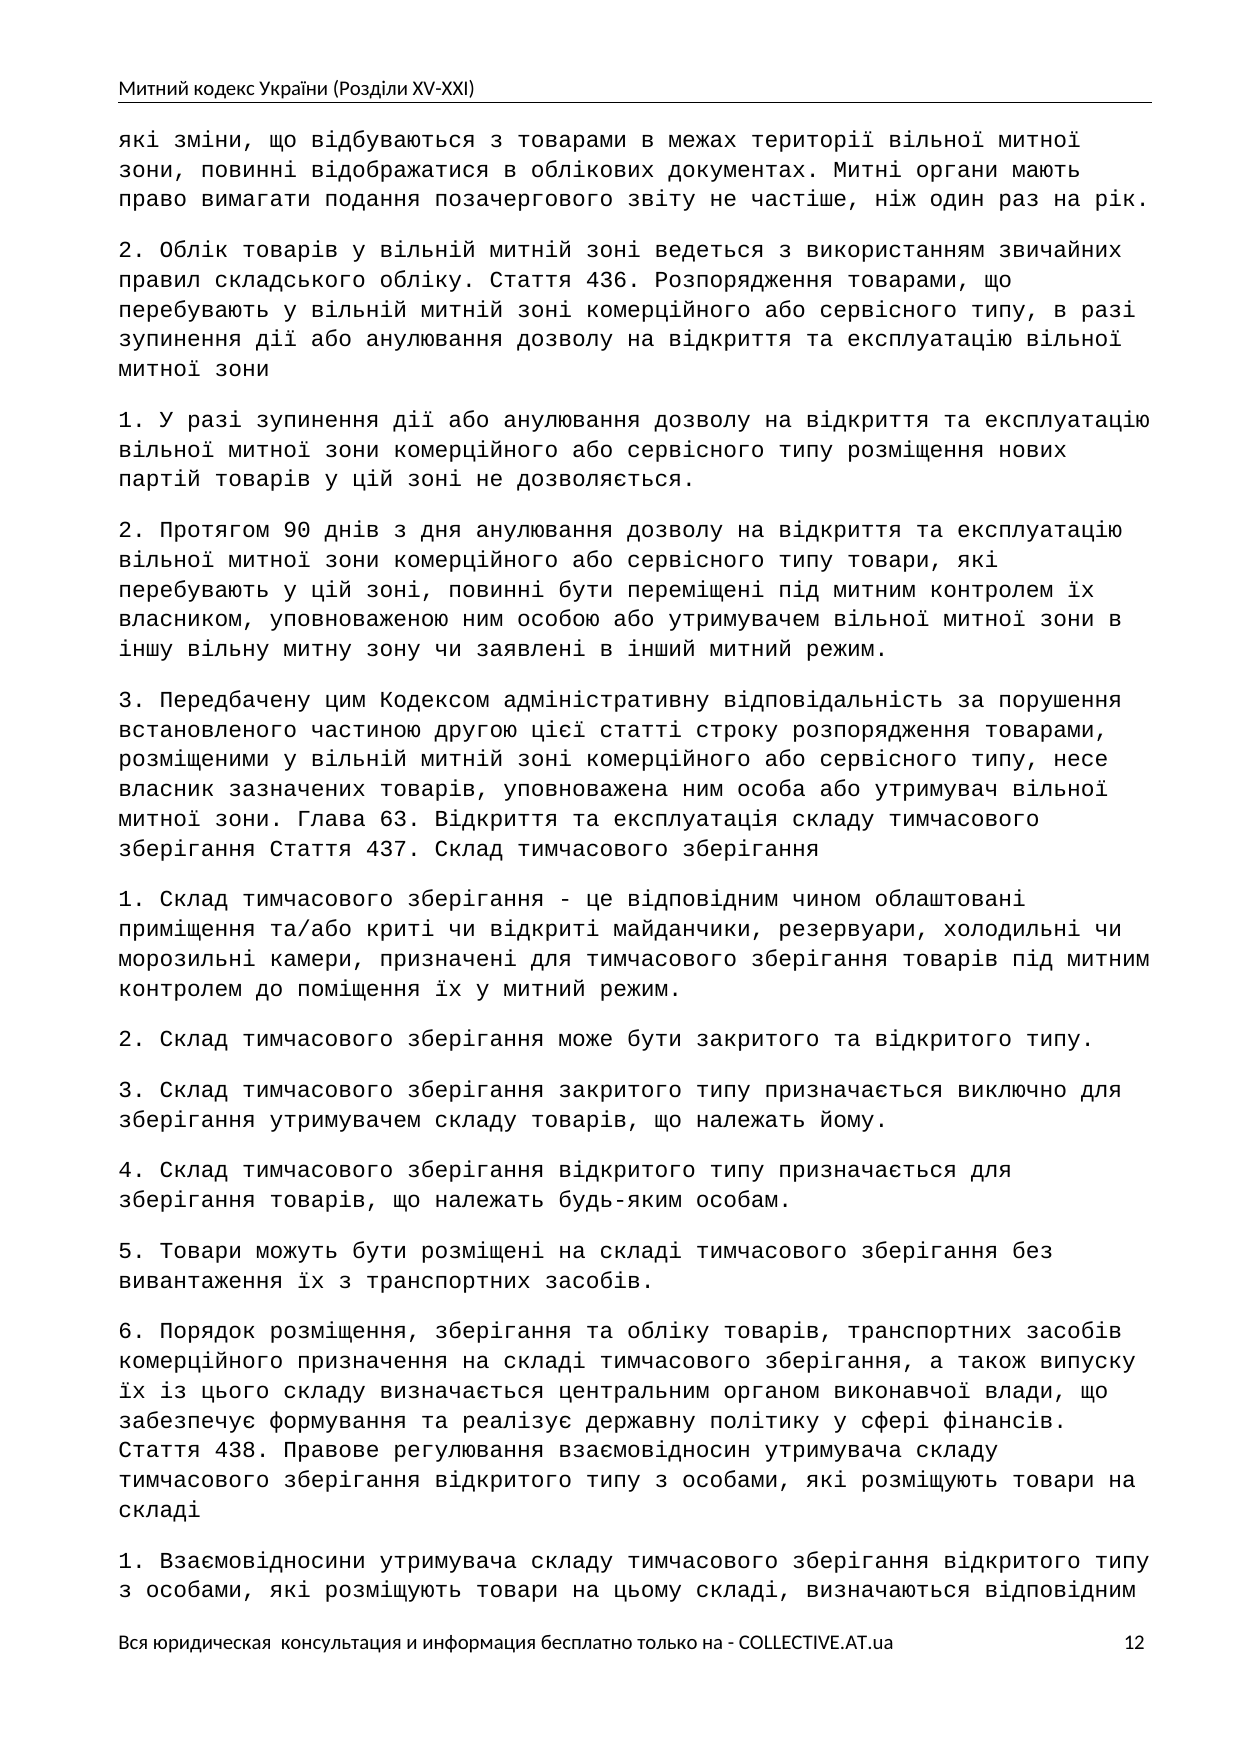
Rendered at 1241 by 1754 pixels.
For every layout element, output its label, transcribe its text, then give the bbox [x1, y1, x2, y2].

text 2. Склад тимчасового зберігання може бути закритого та відкритого типу. [118, 1028, 1152, 1054]
text 4. Склад тимчасового зберігання відкритого типу призначається для зберігання товарів, що належать будь-яким особам. [118, 1159, 1152, 1214]
text 5. Товари можуть бути розміщені на складі тимчасового зберігання без вивантаження їх з транспортних засобів. [118, 1239, 1152, 1295]
text 3. Склад тимчасового зберігання закритого типу призначається виключно для зберігання утримувачем складу товарів, що належать йому. [118, 1078, 1152, 1134]
text 2. Протягом 90 днів з дня анулювання дозволу на відкриття та експлуатацію вільної митної зони комерційного або сервісного типу товари, які перебувають у цій зоні, повинні бути переміщені під митним контролем їх власником, уповноваженою ним особою або утримувачем вільної митної зони в іншу вільну митну зону чи заявлені в інший митний режим. [118, 518, 1152, 663]
text 1. У разі зупинення дії або анулювання дозволу на відкриття та експлуатацію вільної митної зони комерційного або сервісного типу розміщення нових партій товарів у цій зоні не дозволяється. [118, 408, 1152, 494]
text 3. Передбачену цим Кодексом адміністративну відповідальність за порушення встановленого частиною другою цієї статті строку розпорядження товарами, розміщеними у вільній митній зоні комерційного або сервісного типу, несе власник зазначених товарів, уповноважена ним особа або утримувач вільної митної зони. Глава 63. Відкриття та експлуатація складу тимчасового зберігання Стаття 437. Склад тимчасового зберігання [118, 688, 1152, 863]
text 2. Облік товарів у вільній митній зоні ведеться з використанням звичайних правил складського обліку. Стаття 436. Розпорядження товарами, що перебувають у вільній митній зоні комерційного або сервісного типу, в разі зупинення дії або анулювання дозволу на відкриття та експлуатацію вільної митної зони [118, 238, 1152, 383]
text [118, 128, 1152, 214]
text 1. Склад тимчасового зберігання - це відповідним чином облаштовані приміщення та/або криті чи відкриті майданчики, резервуари, холодильні чи морозильні камери, призначені для тимчасового зберігання товарів під митним контролем до поміщення їх у митний режим. [118, 888, 1152, 1003]
text 6. Порядок розміщення, зберігання та обліку товарів, транспортних засобів комерційного призначення на складі тимчасового зберігання, а також випуску їх із цього складу визначається центральним органом виконавчої влади, що забезпечує формування та реалізує державну політику у сфері фінансів. Стаття 438. Правове регулювання взаємовідносин утримувача складу тимчасового зберігання відкритого типу з особами, які розміщують товари на складі [118, 1320, 1152, 1524]
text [118, 1549, 1152, 1605]
